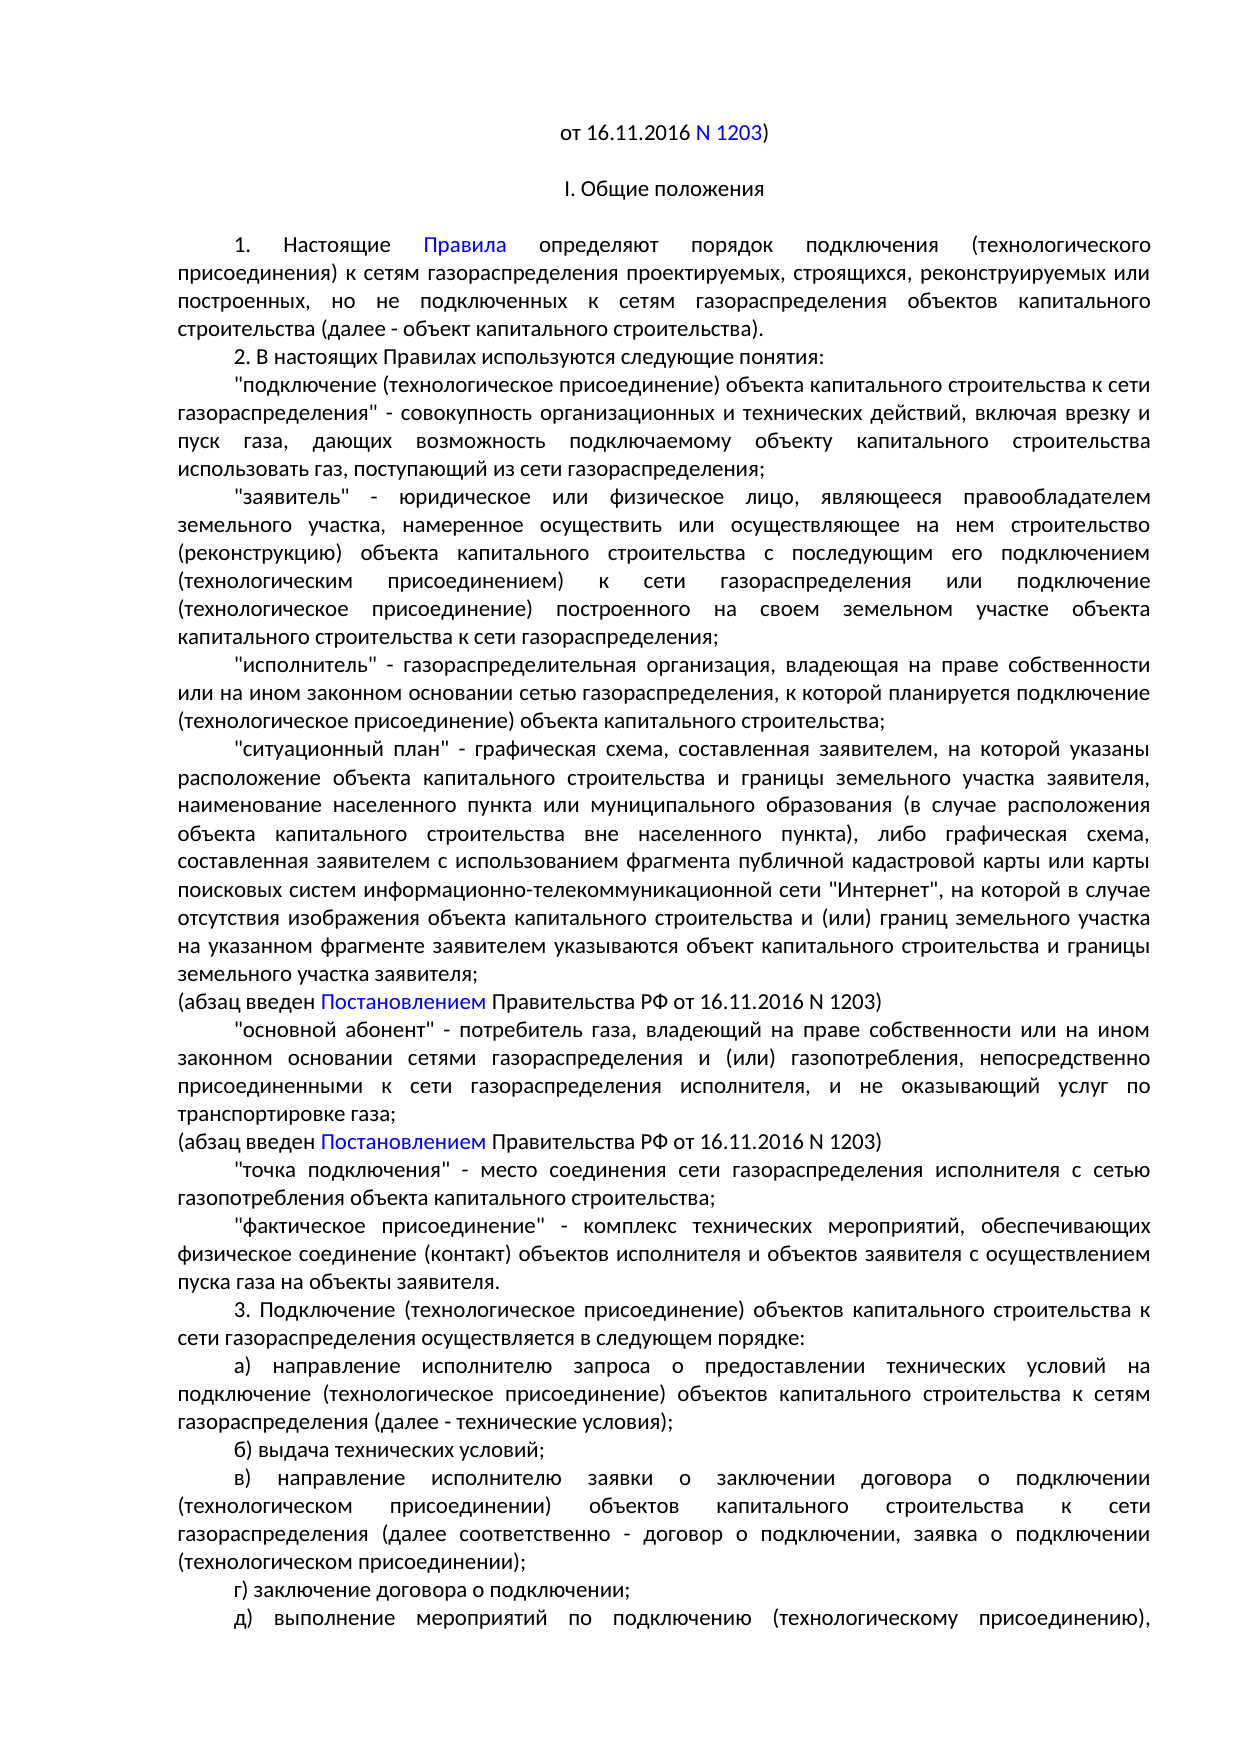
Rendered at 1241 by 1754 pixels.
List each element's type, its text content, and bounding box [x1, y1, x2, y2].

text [177, 1603, 1152, 1631]
text 3. Подключение (технологическое присоединение) объектов капитального строительства к сети газораспределения осуществляется в следующем порядке: [177, 1295, 1152, 1351]
text I. Общие положения [177, 174, 1152, 202]
text б) выдача технических условий; [177, 1435, 1152, 1463]
text 1. Настоящие Правила определяют порядок подключения (технологического присоединения) к сетям газораспределения проектируемых, строящихся, реконструируемых или построенных, но не подключенных к сетям газораспределения объектов капитального строительства (далее - объект капитального строительства). [177, 230, 1152, 342]
text "фактическое присоединение" - комплекс технических мероприятий, обеспечивающих физическое соединение (контакт) объектов исполнителя и объектов заявителя с осуществлением пуска газа на объекты заявителя. [177, 1211, 1152, 1295]
text "основной абонент" - потребитель газа, владеющий на праве собственности или на ином законном основании сетями газораспределения и (или) газопотребления, непосредственно присоединенными к сети газораспределения исполнителя, и не оказывающий услуг по транспортировке газа; [177, 1015, 1152, 1127]
text "точка подключения" - место соединения сети газораспределения исполнителя с сетью газопотребления объекта капитального строительства; [177, 1155, 1152, 1211]
text от 16.11.2016 N 1203) [177, 118, 1152, 146]
text (абзац введен Постановлением Правительства РФ от 16.11.2016 N 1203) [177, 987, 1152, 1015]
text в) направление исполнителю заявки о заключении договора о подключении (технологическом присоединении) объектов капитального строительства к сети газораспределения (далее соответственно - договор о подключении, заявка о подключении (технологическом присоединении); [177, 1463, 1152, 1575]
text "исполнитель" - газораспределительная организация, владеющая на праве собственности или на ином законном основании сетью газораспределения, к которой планируется подключение (технологическое присоединение) объекта капитального строительства; [177, 651, 1152, 734]
text а) направление исполнителю запроса о предоставлении технических условий на подключение (технологическое присоединение) объектов капитального строительства к сетям газораспределения (далее - технические условия); [177, 1351, 1152, 1435]
text (абзац введен Постановлением Правительства РФ от 16.11.2016 N 1203) [177, 1127, 1152, 1155]
text "заявитель" - юридическое или физическое лицо, являющееся правообладателем земельного участка, намеренное осуществить или осуществляющее на нем строительство (реконструкцию) объекта капитального строительства с последующим его подключением (технологическим присоединением) к сети газораспределения или подключение (технологическое присоединение) построенного на своем земельном участке объекта капитального строительства к сети газораспределения; [177, 482, 1152, 651]
text "ситуационный план" - графическая схема, составленная заявителем, на которой указаны расположение объекта капитального строительства и границы земельного участка заявителя, наименование населенного пункта или муниципального образования (в случае расположения объекта капитального строительства вне населенного пункта), либо графическая схема, составленная заявителем с использованием фрагмента публичной кадастровой карты или карты поисковых систем информационно-телекоммуникационной сети "Интернет", на которой в случае отсутствия изображения объекта капитального строительства и (или) границ земельного участка на указанном фрагменте заявителем указываются объект капитального строительства и границы земельного участка заявителя; [177, 734, 1152, 987]
text "подключение (технологическое присоединение) объекта капитального строительства к сети газораспределения" - совокупность организационных и технических действий, включая врезку и пуск газа, дающих возможность подключаемому объекту капитального строительства использовать газ, поступающий из сети газораспределения; [177, 370, 1152, 482]
text 2. В настоящих Правилах используются следующие понятия: [177, 342, 1152, 370]
text г) заключение договора о подключении; [177, 1575, 1152, 1603]
